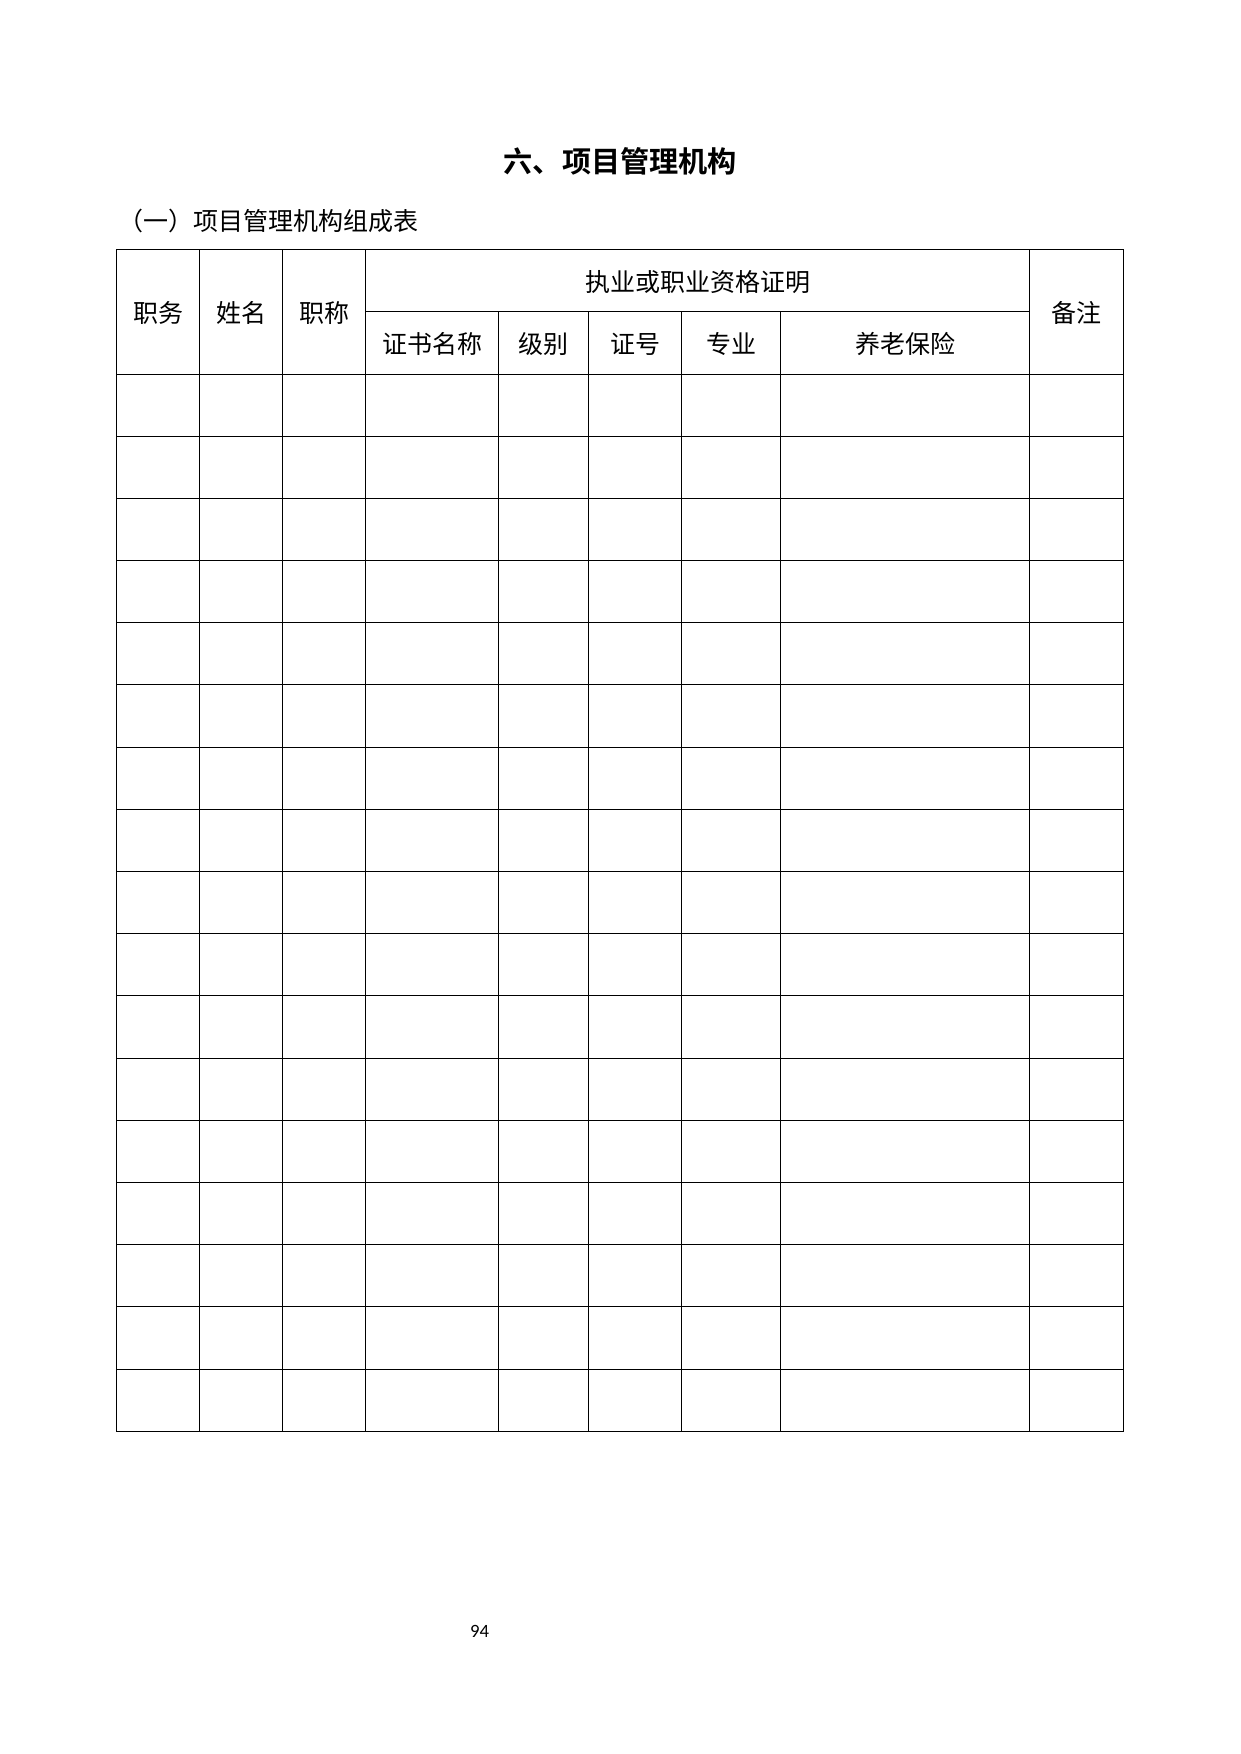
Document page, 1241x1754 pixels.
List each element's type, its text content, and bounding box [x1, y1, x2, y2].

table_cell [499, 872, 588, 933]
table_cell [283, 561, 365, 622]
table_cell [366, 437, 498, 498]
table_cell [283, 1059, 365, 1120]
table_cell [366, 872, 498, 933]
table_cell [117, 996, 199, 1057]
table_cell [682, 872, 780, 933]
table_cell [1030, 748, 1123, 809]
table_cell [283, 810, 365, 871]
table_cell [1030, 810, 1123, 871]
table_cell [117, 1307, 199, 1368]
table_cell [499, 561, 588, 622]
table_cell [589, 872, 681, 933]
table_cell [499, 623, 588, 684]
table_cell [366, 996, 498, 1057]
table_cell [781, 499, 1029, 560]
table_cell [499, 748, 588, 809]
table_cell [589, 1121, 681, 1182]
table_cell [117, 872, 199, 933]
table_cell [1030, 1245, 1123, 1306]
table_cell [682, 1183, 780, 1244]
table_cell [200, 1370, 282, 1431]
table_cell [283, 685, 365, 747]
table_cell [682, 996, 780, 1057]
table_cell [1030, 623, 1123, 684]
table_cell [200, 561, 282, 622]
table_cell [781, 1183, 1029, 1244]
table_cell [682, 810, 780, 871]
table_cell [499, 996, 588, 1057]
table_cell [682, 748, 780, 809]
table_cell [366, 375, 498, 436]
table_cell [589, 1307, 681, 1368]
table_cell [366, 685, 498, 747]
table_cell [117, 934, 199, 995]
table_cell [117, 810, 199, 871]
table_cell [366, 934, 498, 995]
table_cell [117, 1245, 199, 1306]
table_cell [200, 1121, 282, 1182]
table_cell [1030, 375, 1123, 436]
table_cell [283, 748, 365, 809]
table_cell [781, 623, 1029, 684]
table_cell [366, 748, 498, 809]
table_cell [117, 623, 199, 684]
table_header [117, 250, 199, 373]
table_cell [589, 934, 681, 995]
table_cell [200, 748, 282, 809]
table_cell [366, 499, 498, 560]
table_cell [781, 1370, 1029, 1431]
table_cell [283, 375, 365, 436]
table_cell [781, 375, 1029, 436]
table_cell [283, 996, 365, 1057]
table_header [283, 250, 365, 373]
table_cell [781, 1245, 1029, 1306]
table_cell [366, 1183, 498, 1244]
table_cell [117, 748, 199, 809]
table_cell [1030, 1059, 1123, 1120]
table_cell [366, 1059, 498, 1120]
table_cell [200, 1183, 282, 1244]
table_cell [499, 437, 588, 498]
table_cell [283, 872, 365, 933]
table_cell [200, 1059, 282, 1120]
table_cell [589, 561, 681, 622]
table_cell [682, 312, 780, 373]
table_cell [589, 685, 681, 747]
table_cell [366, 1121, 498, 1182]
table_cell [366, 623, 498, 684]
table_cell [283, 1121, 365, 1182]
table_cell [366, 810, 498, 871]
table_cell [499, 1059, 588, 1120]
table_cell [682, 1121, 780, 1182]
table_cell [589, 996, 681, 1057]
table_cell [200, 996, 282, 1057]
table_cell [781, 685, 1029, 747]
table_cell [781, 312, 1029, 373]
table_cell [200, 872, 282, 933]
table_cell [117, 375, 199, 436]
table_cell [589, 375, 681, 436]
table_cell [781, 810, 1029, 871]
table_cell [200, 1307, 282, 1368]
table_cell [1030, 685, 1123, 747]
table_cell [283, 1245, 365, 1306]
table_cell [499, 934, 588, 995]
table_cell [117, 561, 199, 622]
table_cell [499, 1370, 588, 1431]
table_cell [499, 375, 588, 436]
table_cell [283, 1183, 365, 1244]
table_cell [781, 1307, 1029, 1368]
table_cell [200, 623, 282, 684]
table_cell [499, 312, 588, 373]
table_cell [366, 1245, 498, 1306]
text （一）项目管理机构组成表 [118, 189, 1122, 249]
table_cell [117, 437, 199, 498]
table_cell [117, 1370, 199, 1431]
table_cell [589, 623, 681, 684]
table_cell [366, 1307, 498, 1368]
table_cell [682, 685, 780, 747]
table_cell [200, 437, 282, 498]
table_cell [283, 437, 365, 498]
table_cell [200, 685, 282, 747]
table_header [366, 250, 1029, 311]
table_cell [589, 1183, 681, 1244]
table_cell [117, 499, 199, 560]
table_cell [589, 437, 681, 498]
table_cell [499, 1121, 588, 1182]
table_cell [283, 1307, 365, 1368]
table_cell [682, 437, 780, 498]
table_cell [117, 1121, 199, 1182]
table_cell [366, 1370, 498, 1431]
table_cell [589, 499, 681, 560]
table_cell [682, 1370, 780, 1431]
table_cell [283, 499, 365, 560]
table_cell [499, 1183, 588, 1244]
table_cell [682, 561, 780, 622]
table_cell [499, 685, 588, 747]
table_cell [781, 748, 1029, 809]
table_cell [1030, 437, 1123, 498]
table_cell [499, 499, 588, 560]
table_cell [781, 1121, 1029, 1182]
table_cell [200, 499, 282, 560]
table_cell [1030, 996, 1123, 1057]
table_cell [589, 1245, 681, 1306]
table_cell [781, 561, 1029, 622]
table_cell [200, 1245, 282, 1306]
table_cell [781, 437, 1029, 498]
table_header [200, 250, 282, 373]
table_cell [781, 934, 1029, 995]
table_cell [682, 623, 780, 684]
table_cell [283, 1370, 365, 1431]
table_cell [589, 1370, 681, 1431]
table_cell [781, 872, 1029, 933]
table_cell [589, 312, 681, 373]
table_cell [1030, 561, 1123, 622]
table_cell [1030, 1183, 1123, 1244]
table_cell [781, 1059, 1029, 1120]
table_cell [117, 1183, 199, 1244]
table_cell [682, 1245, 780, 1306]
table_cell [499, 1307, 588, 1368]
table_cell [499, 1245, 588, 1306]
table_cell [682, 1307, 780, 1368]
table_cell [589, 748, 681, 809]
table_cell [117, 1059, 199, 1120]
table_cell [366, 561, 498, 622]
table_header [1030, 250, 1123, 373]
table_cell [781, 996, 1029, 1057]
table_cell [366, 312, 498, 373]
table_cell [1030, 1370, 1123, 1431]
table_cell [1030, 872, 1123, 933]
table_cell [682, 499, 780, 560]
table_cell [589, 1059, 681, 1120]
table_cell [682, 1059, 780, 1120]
text 六、项目管理机构 [118, 130, 1122, 189]
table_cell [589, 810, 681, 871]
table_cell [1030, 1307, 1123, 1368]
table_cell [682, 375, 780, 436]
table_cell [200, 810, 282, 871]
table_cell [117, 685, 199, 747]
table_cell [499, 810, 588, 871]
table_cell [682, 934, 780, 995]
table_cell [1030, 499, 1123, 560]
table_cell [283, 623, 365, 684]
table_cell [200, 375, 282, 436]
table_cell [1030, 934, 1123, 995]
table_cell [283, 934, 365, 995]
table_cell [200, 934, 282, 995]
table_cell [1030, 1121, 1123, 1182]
